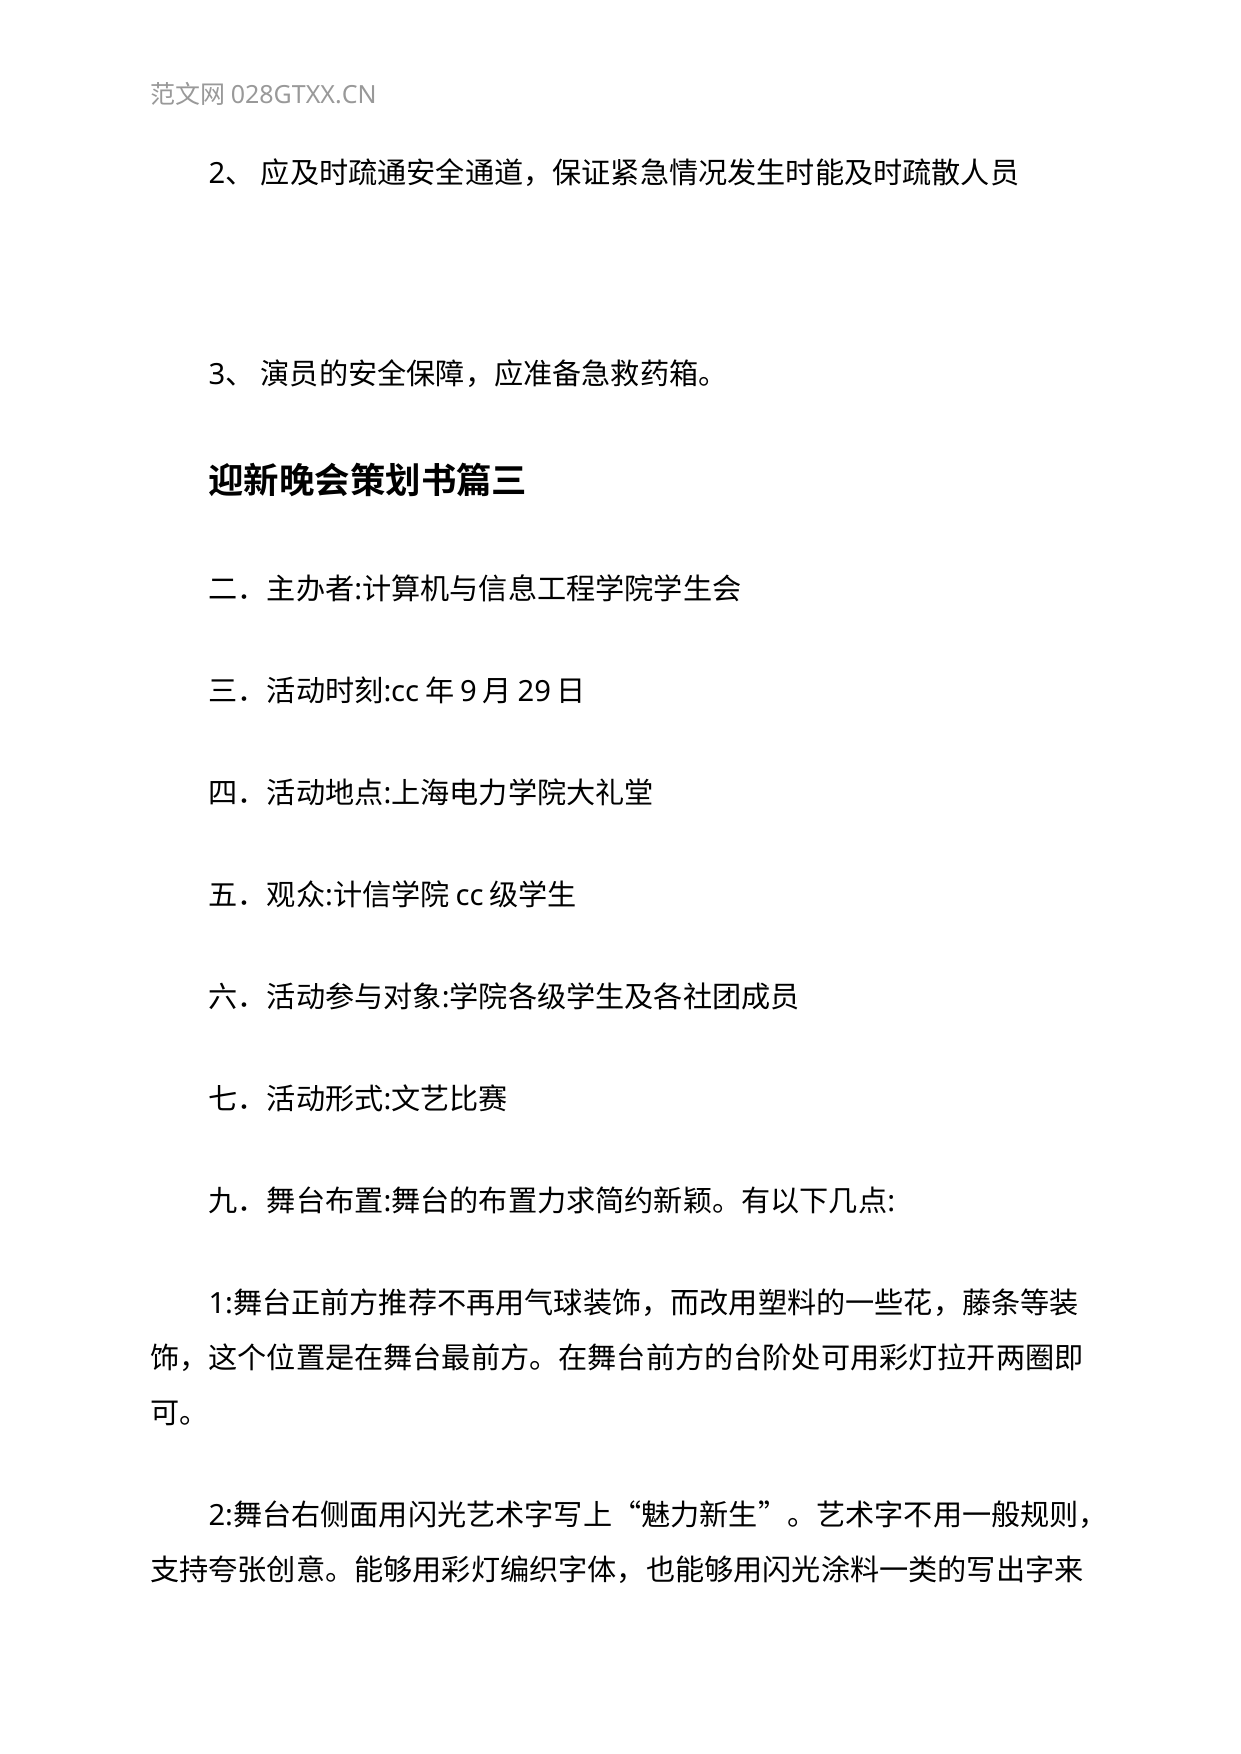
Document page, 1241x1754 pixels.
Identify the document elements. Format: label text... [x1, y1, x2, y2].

text 2、 应及时疏通安全通道，保证紧急情况发生时能及时疏散人员 [150, 150, 1090, 192]
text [150, 1491, 1090, 1589]
text 3、 演员的安全保障，应准备急救药箱。 [150, 350, 1090, 393]
text 1:舞台正前方推荐不再用气球装饰，而改用塑料的一些花，藤条等装饰，这个位置是在舞台最前方。在舞台前方的台阶处可用彩灯拉开两圈即可。 [150, 1280, 1090, 1432]
text 三．活动时刻:cc年9月29日 [150, 668, 1090, 710]
text 四．活动地点:上海电力学院大礼堂 [150, 770, 1090, 812]
text 迎新晚会策划书篇三 [150, 452, 1090, 504]
text 六．活动参与对象:学院各级学生及各社团成员 [150, 974, 1090, 1016]
text 七．活动形式:文艺比赛 [150, 1076, 1090, 1118]
text 五．观众:计信学院cc级学生 [150, 872, 1090, 914]
text 九．舞台布置:舞台的布置力求简约新颖。有以下几点: [150, 1178, 1090, 1220]
text 二．主办者:计算机与信息工程学院学生会 [150, 566, 1090, 608]
